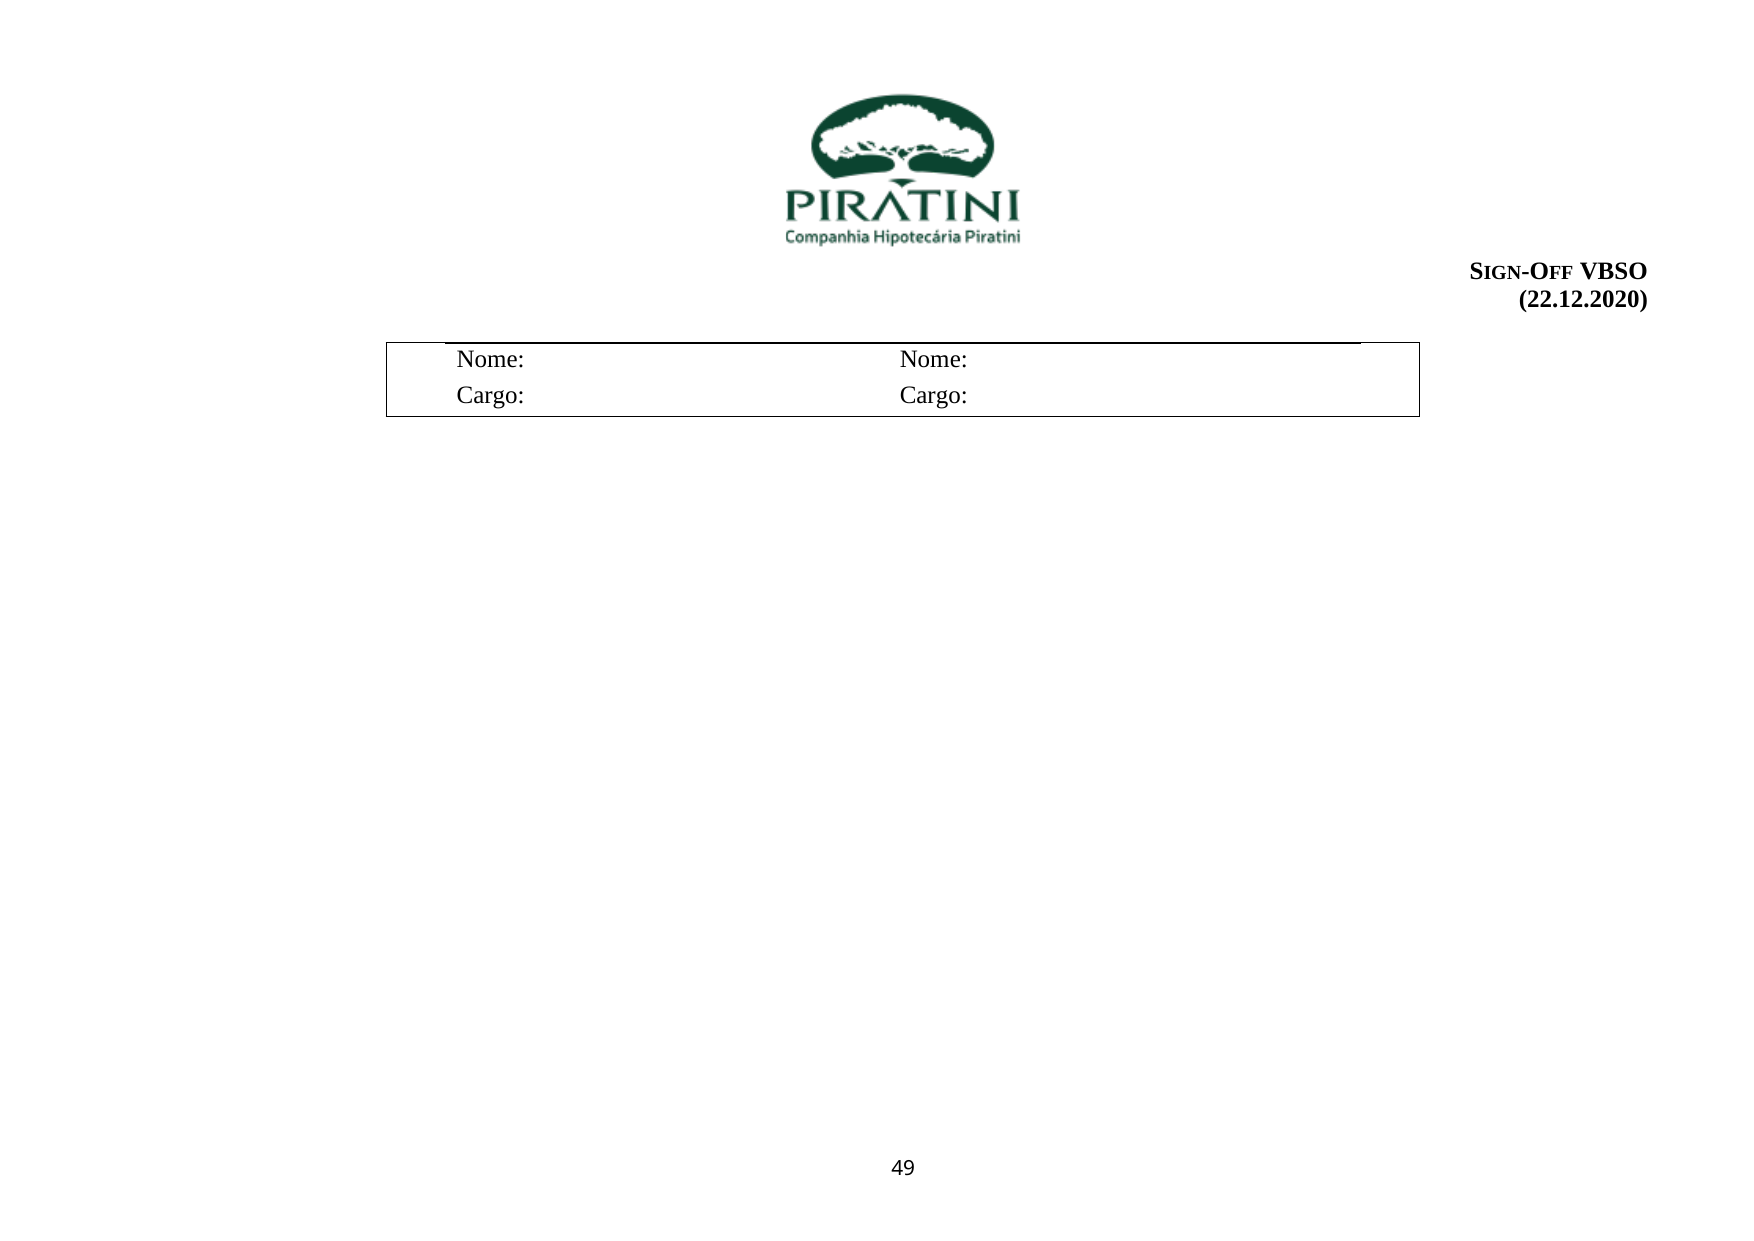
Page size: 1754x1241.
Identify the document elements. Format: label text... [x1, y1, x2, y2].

picture [785, 88, 1021, 256]
